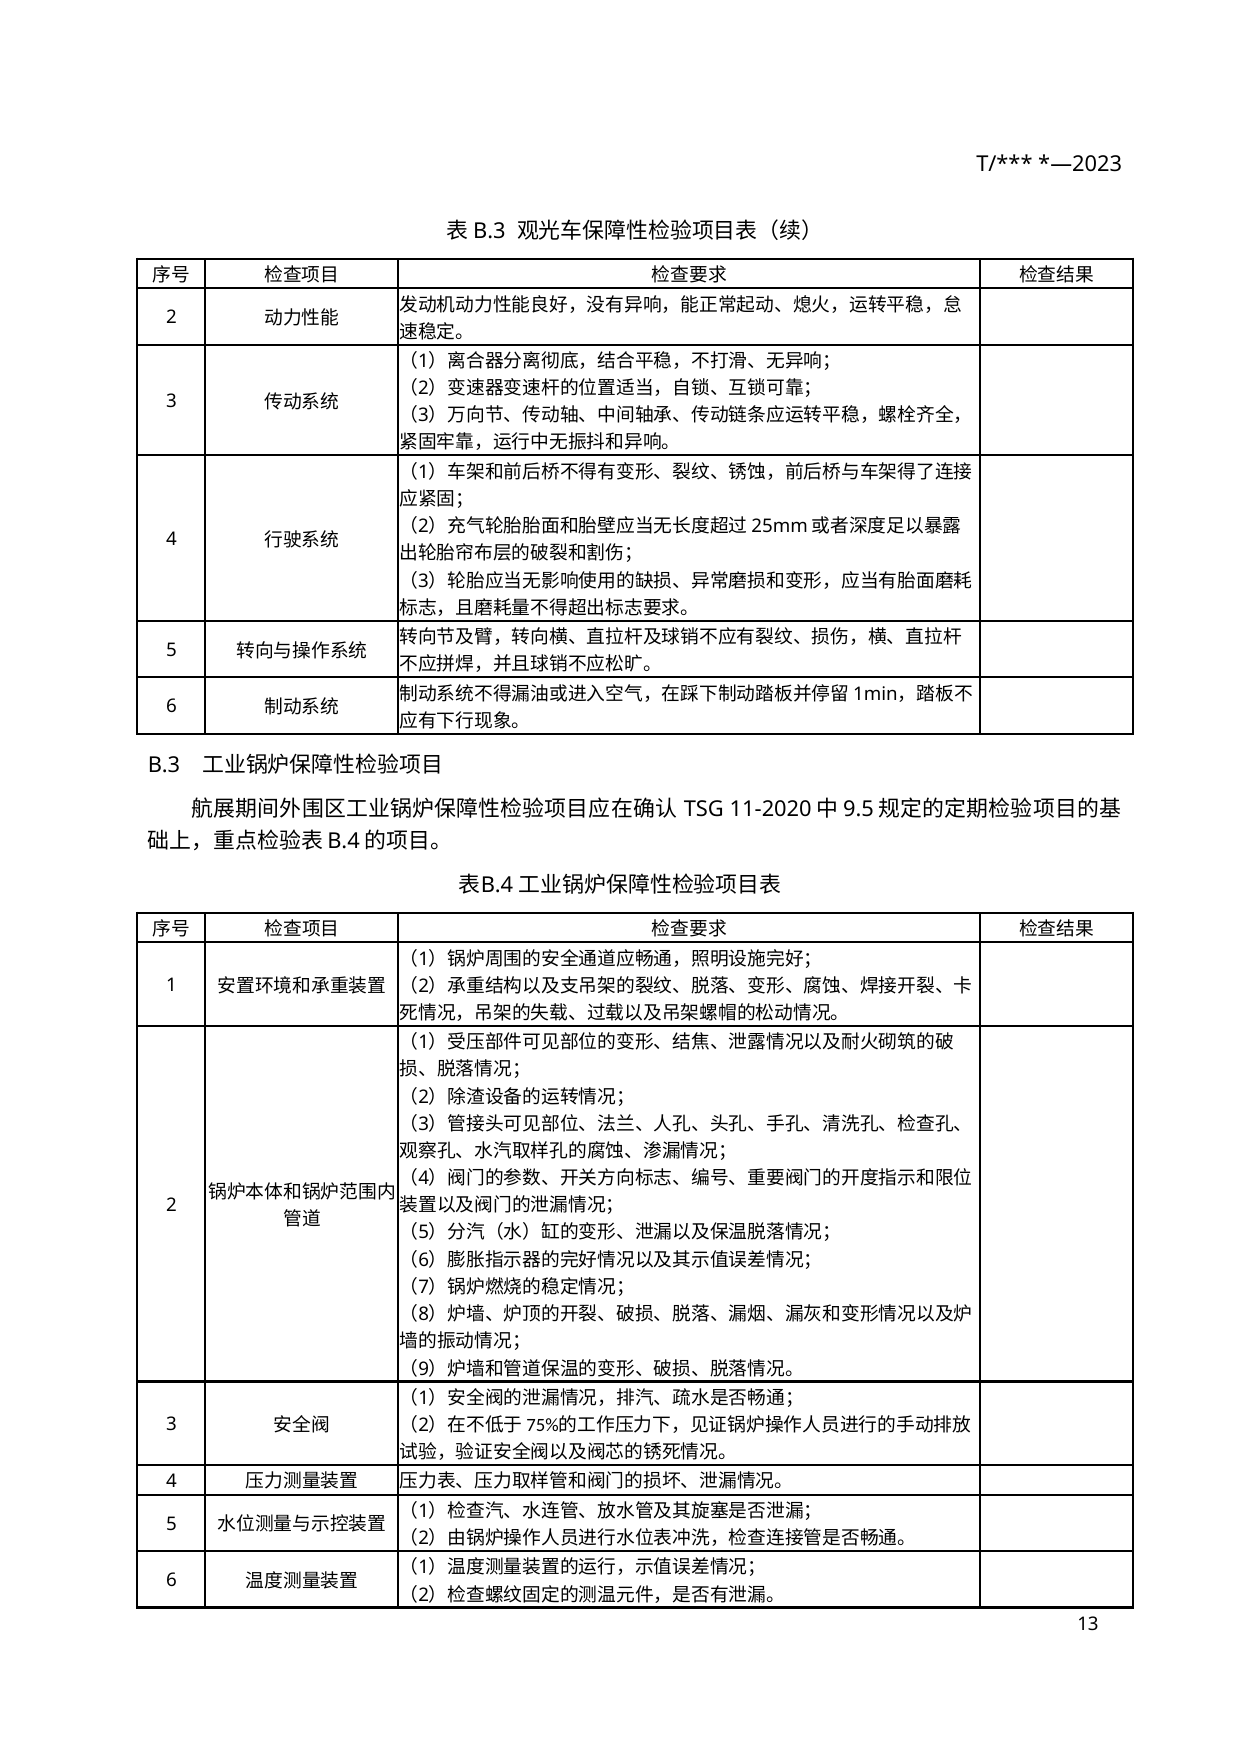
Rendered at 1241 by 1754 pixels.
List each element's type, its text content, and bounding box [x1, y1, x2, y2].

table_header 检查结果 [981, 260, 1132, 287]
text 工业锅炉保障性检验项目表 [148, 867, 1122, 899]
table_cell 受压部件可见部位的变形、结焦、泄露情况以及耐火砌筑的破损、脱落情况； 除渣设备的运转情况； 管接头可见部位、法兰、人孔、头孔、手孔、清洗孔、检查孔、观察孔、水汽取样孔的腐蚀、渗漏情况； 阀门的参数、开关方向标志、编号、重要阀门的开度指示和限位装置以及阀门的泄漏情况； 分汽（水）缸的变形、泄漏以及保温脱落情况； 膨胀指示器的完好情况以及其示值误差情况； 锅炉燃烧的稳定情况； 炉墙、炉顶的开裂、破损、脱落、漏烟、漏灰和变形情况以及炉墙的振动情况； 炉墙和管道保温的变形、破损、脱落情况。 [399, 1027, 979, 1380]
table_cell 6 [138, 1552, 204, 1606]
table_cell 3 [138, 1383, 204, 1464]
table_cell 2 [138, 289, 204, 343]
table_cell [981, 943, 1132, 1025]
table_cell 离合器分离彻底，结合平稳，不打滑、无异响； 变速器变速杆的位置适当，自锁、互锁可靠； 万向节、传动轴、中间轴承、传动链条应运转平稳，螺栓齐全，紧固牢靠，运行中无振抖和异响。 [399, 346, 979, 454]
table_cell [981, 1552, 1132, 1606]
table_header 检查项目 [206, 914, 397, 941]
table_cell 转向与操作系统 [206, 622, 397, 676]
table_cell [981, 678, 1132, 732]
table_header 检查要求 [399, 260, 979, 287]
text 工业锅炉保障性检验项目 [148, 747, 1122, 779]
table_cell 安置环境和承重装置 [206, 943, 397, 1025]
table_cell 行驶系统 [206, 456, 397, 619]
table_cell [981, 289, 1132, 343]
table_header 检查项目 [206, 260, 397, 287]
table_header 检查结果 [981, 914, 1132, 941]
table_cell [981, 1383, 1132, 1464]
table_cell 安全阀的泄漏情况，排汽、疏水是否畅通； 在不低于75%的工作压力下，见证锅炉操作人员进行的手动排放试验，验证安全阀以及阀芯的锈死情况。 [399, 1383, 979, 1464]
table_cell 2 [138, 1027, 204, 1380]
table_header 序号 [138, 914, 204, 941]
table_cell 1 [138, 943, 204, 1025]
table_cell 压力测量装置 [206, 1466, 397, 1493]
table_cell [981, 1466, 1132, 1493]
table_cell [981, 1496, 1132, 1550]
table_cell 温度测量装置的运行，示值误差情况； 检查螺纹固定的测温元件，是否有泄漏。 [399, 1552, 979, 1606]
table_cell 6 [138, 678, 204, 732]
table_cell 车架和前后桥不得有变形、裂纹、锈蚀，前后桥与车架得了连接应紧固； 充气轮胎胎面和胎壁应当无长度超过25mm或者深度足以暴露出轮胎帘布层的破裂和割伤； 轮胎应当无影响使用的缺损、异常磨损和变形，应当有胎面磨耗标志，且磨耗量不得超出标志要求。 [399, 456, 979, 619]
table_cell 4 [138, 456, 204, 619]
table_header 序号 [138, 260, 204, 287]
table_cell 检查汽、水连管、放水管及其旋塞是否泄漏； 由锅炉操作人员进行水位表冲洗，检查连接管是否畅通。 [399, 1496, 979, 1550]
text 表B.3 观光车保障性检验项目表（续） [148, 213, 1122, 245]
table_cell 制动系统不得漏油或进入空气，在踩下制动踏板并停留1min，踏板不应有下行现象。 [399, 678, 979, 732]
table_cell 制动系统 [206, 678, 397, 732]
table_cell [981, 1027, 1132, 1380]
table_cell 安全阀 [206, 1383, 397, 1464]
table_cell 温度测量装置 [206, 1552, 397, 1606]
table_header 检查要求 [399, 914, 979, 941]
table_cell 压力表、压力取样管和阀门的损坏、泄漏情况。 [399, 1466, 979, 1493]
table_cell 锅炉本体和锅炉范围内管道 [206, 1027, 397, 1380]
table_cell 发动机动力性能良好，没有异响，能正常起动、熄火，运转平稳，怠速稳定。 [399, 289, 979, 343]
table_cell [981, 622, 1132, 676]
table_cell [981, 346, 1132, 454]
table_cell 锅炉周围的安全通道应畅通，照明设施完好； 承重结构以及支吊架的裂纹、脱落、变形、腐蚀、焊接开裂、卡死情况，吊架的失载、过载以及吊架螺帽的松动情况。 [399, 943, 979, 1025]
table_cell [981, 456, 1132, 619]
table_cell 转向节及臂，转向横、直拉杆及球销不应有裂纹、损伤，横、直拉杆不应拼焊，并且球销不应松旷。 [399, 622, 979, 676]
table_cell 传动系统 [206, 346, 397, 454]
table_cell 水位测量与示控装置 [206, 1496, 397, 1550]
table_cell 动力性能 [206, 289, 397, 343]
table_cell 5 [138, 1496, 204, 1550]
table_cell 5 [138, 622, 204, 676]
table_cell 3 [138, 346, 204, 454]
text 航展期间外围区工业锅炉保障性检验项目应在确认TSG 11-2020中9.5规定的定期检验项目的基础上，重点检验表B.4的项目。 [148, 791, 1122, 855]
table_cell 4 [138, 1466, 204, 1493]
